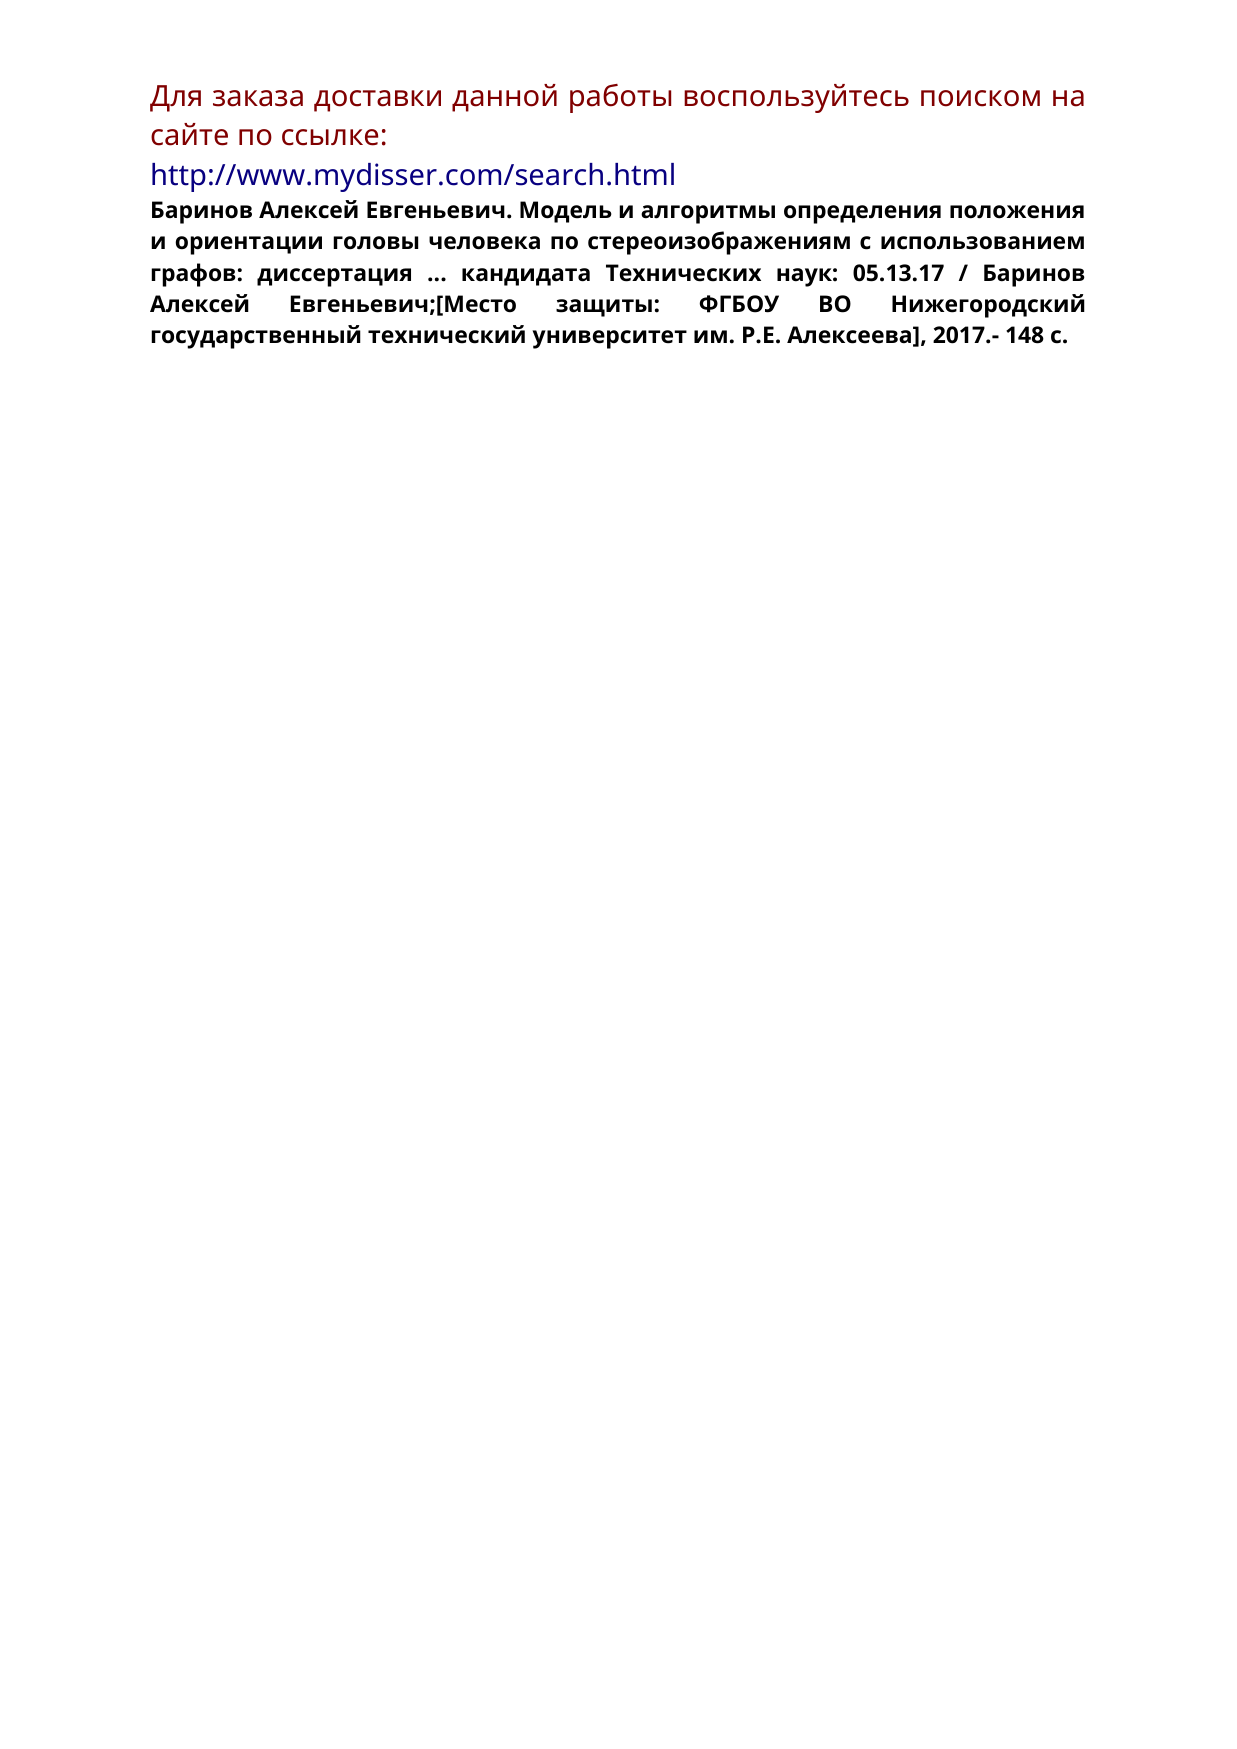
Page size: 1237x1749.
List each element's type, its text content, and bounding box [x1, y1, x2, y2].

text Баринов Алексей Евгеньевич. Модель и алгоритмы определения положения и ориентации головы человека по стереоизображениям с использованием графов: диссертация ... кандидата Технических наук: 05.13.17 / Баринов Алексей Евгеньевич;[Место защиты: ФГБОУ ВО Нижегородский государственный технический университет им. Р.Е. Алексеева], 2017.- 148 с. [150, 194, 1086, 350]
